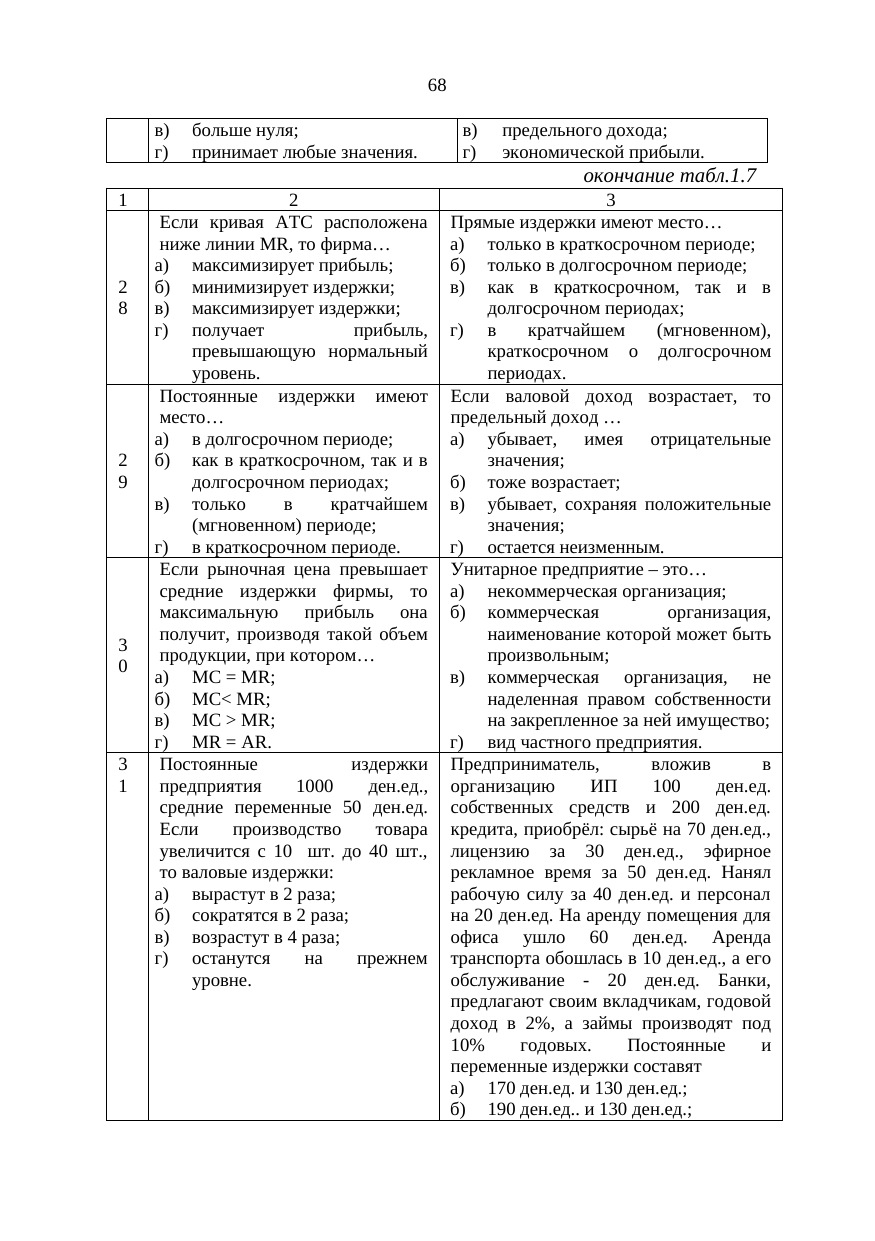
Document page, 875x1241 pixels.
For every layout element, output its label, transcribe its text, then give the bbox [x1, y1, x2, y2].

table_cell 30 [107, 558, 148, 752]
table_header 2 [149, 189, 439, 210]
table_cell Прямые издержки имеют место… только в краткосрочном периоде; только в долгосрочном периоде; как в краткосрочном, так и в долгосрочном периодах; в кратчайшем (мгновенном), краткосрочном о долгосрочном периодах. [440, 211, 782, 383]
text окончание табл.1.7 [156, 163, 756, 187]
table_cell 29 [107, 385, 148, 557]
table_cell 31 [107, 753, 148, 1120]
table_cell Унитарное предприятие – это… некоммерческая организация; коммерческая организация, наименование которой может быть произвольным; коммерческая организация, не наделенная правом собственности на закрепленное за ней имущество; вид частного предприятия. [440, 558, 782, 752]
table_header 3 [440, 189, 782, 210]
table_cell Если рыночная цена превышает средние издержки фирмы, то максимальную прибыль она получит, производя такой объем продукции, при котором… MC = MR; MC< MR; MC > MR; MR = AR. [149, 558, 439, 752]
table_cell 28 [107, 211, 148, 383]
table_cell Если кривая АТС расположена ниже линии MR, то фирма… максимизирует прибыль; минимизирует издержки; максимизирует издержки; получает прибыль, превышающую нормальный уровень. [149, 211, 439, 383]
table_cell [149, 119, 457, 162]
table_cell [149, 753, 439, 1120]
table_cell Если валовой доход возрастает, то предельный доход … убывает, имея отрицательные значения; тоже возрастает; убывает, сохраняя положительные значения; остается неизменным. [440, 385, 782, 557]
table_header 1 [107, 189, 148, 210]
table_cell 27 [107, 119, 148, 162]
table_cell Постоянные издержки имеют место… в долгосрочном периоде; как в краткосрочном, так и в долгосрочном периодах; только в кратчайшем (мгновенном) периоде; в краткосрочном периоде. [149, 385, 439, 557]
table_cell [440, 753, 782, 1120]
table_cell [458, 119, 767, 162]
